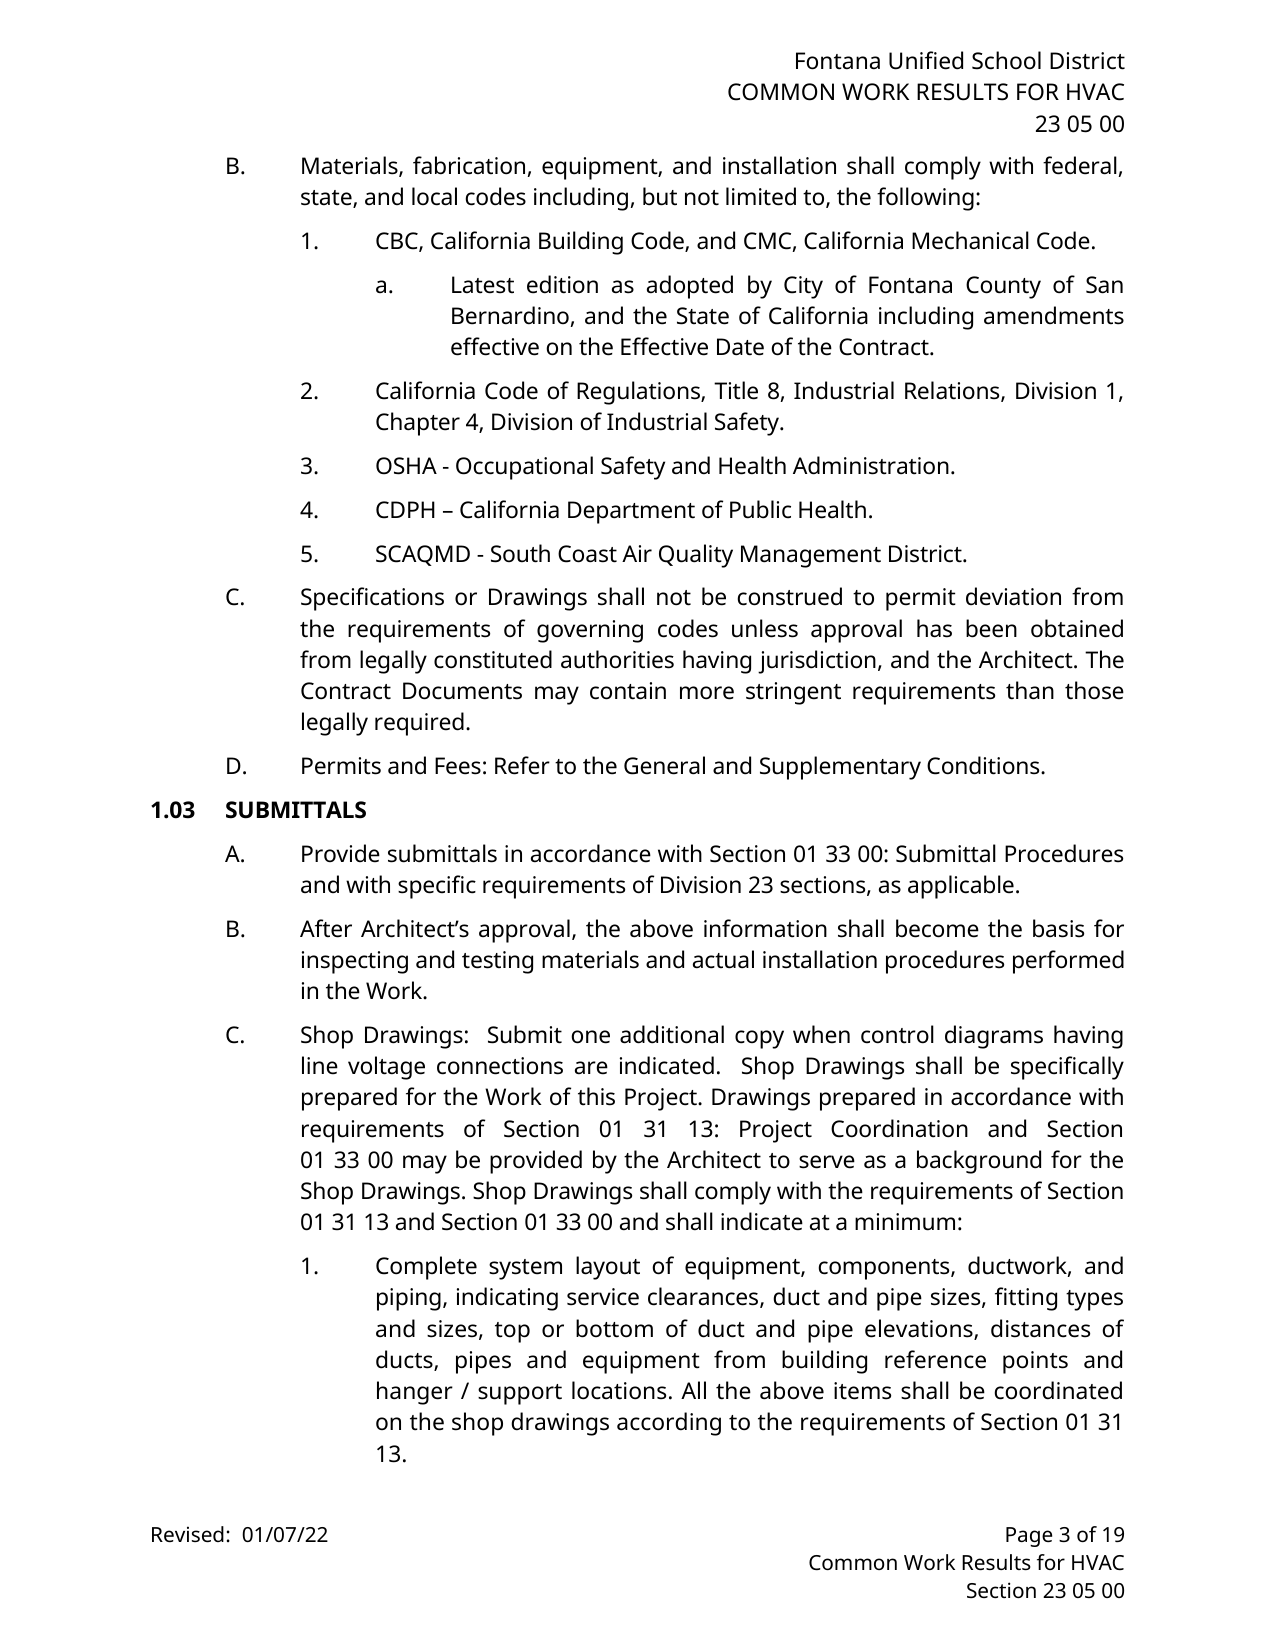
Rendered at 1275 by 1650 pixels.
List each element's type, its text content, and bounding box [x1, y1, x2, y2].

text C. Specifications or Drawings shall not be construed to permit deviation from the requirements of governing codes unless approval has been obtained from legally constituted authorities having jurisdiction, and the Architect. The Contract Documents may contain more stringent requirements than those legally required. [225, 581, 1125, 737]
text 1. Complete system layout of equipment, components, ductwork, and piping, indicating service clearances, duct and pipe sizes, fitting types and sizes, top or bottom of duct and pipe elevations, distances of ducts, pipes and equipment from building reference points and hanger / support locations. All the above items shall be coordinated on the shop drawings according to the requirements of Section 01 31 13. [300, 1250, 1125, 1469]
text 4. CDPH – California Department of Public Health. [300, 494, 1125, 525]
text 1.03 SUBMITTALS [150, 794, 1125, 825]
text 5. SCAQMD - South Coast Air Quality Management District. [300, 537, 1125, 569]
text 1. CBC, California Building Code, and CMC, California Mechanical Code. [300, 225, 1125, 256]
text C. Shop Drawings: Submit one additional copy when control diagrams having line voltage connections are indicated. Shop Drawings shall be specifically prepared for the Work of this Project. Drawings prepared in accordance with requirements of Section 01 31 13: Project Coordination and Section 01 33 00 may be provided by the Architect to serve as a background for the Shop Drawings. Shop Drawings shall comply with the requirements of Section 01 31 13 and Section 01 33 00 and shall indicate at a minimum: [225, 1019, 1125, 1237]
text 3. OSHA - Occupational Safety and Health Administration. [300, 450, 1125, 481]
text B. After Architect’s approval, the above information shall become the basis for inspecting and testing materials and actual installation procedures performed in the Work. [225, 912, 1125, 1006]
text B. Materials, fabrication, equipment, and installation shall comply with federal, state, and local codes including, but not limited to, the following: [225, 150, 1125, 212]
text 2. California Code of Regulations, Title 8, Industrial Relations, Division 1, Chapter 4, Division of Industrial Safety. [300, 375, 1125, 437]
text D. Permits and Fees: Refer to the General and Supplementary Conditions. [150, 750, 1125, 781]
text a. Latest edition as adopted by City of Fontana County of San Bernardino, and the State of California including amendments effective on the Effective Date of the Contract. [375, 269, 1125, 362]
text A. Provide submittals in accordance with Section 01 33 00: Submittal Procedures and with specific requirements of Division 23 sections, as applicable. [225, 837, 1125, 900]
